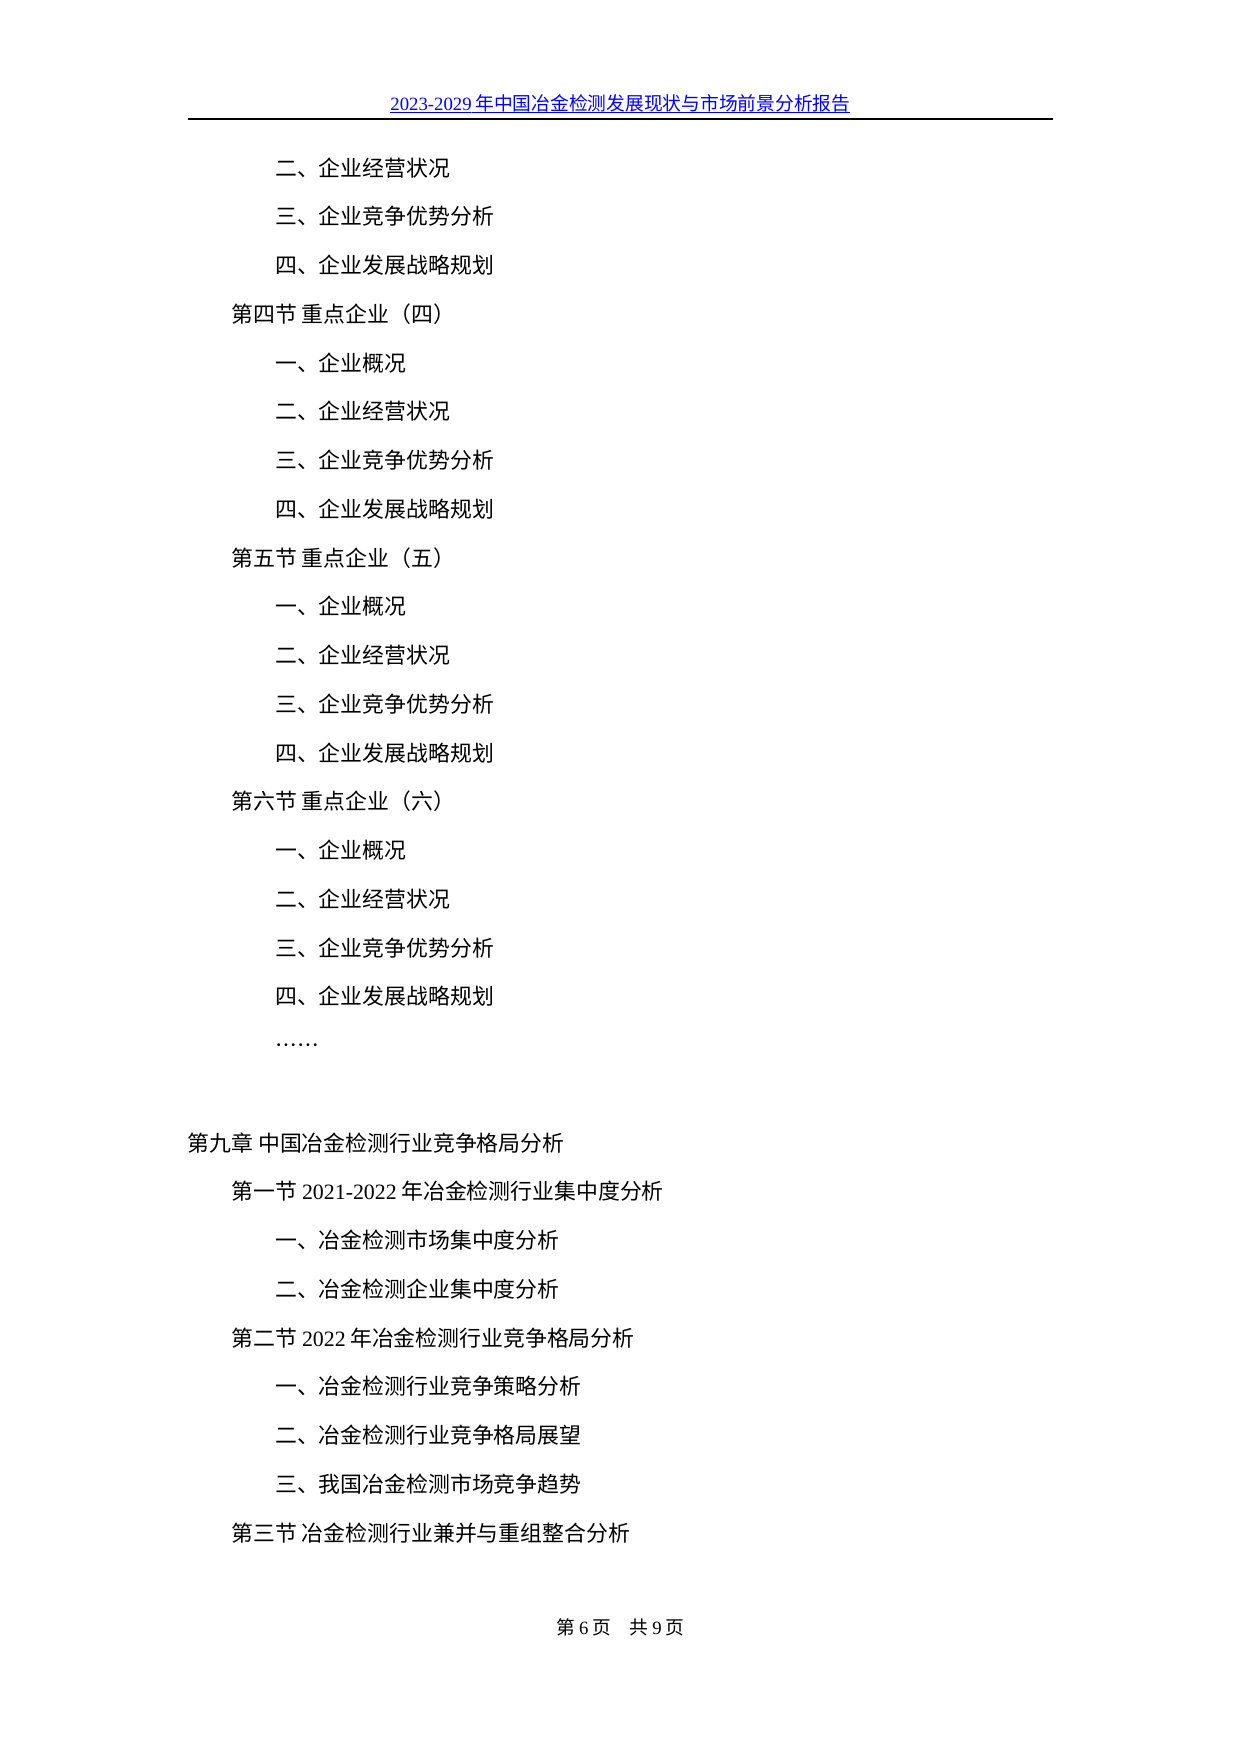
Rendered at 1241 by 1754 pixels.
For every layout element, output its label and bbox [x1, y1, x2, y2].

text [187, 150, 1053, 1548]
